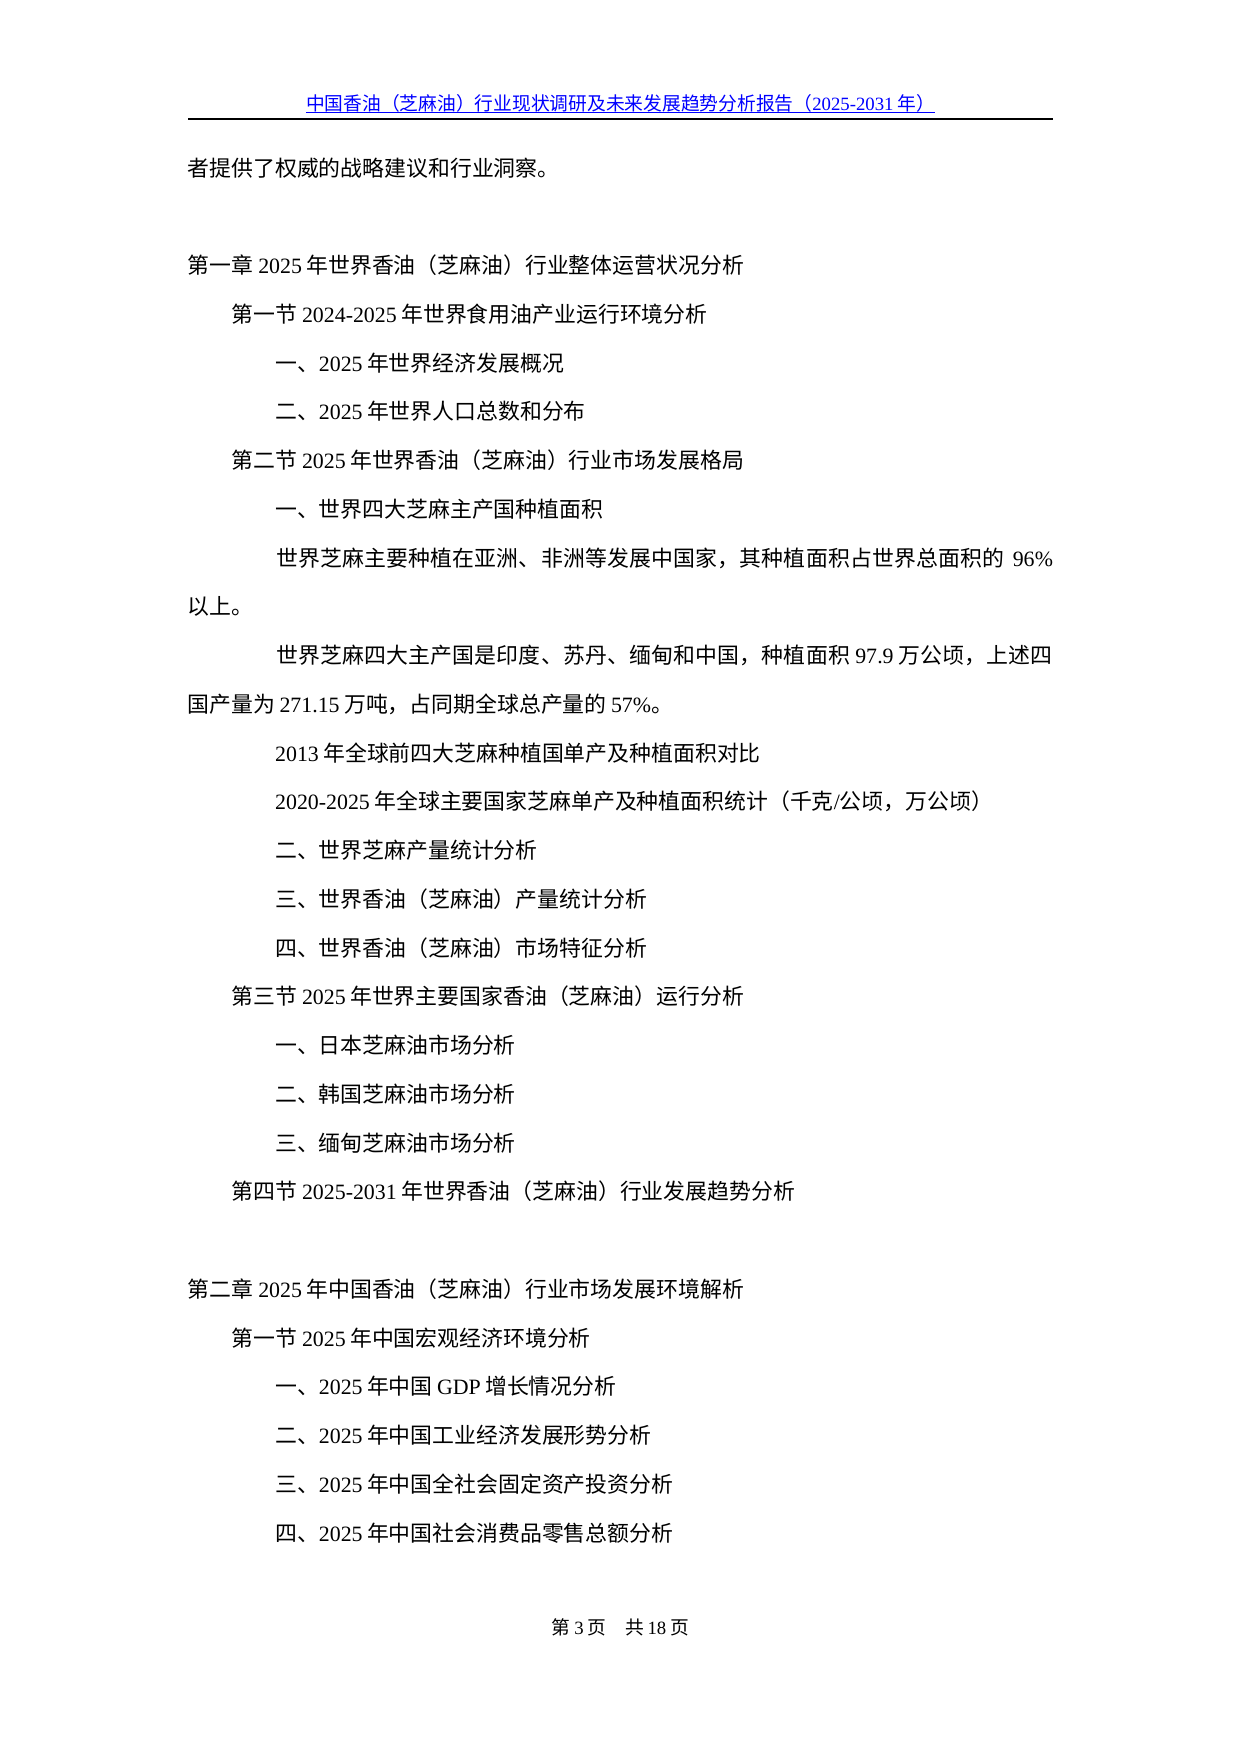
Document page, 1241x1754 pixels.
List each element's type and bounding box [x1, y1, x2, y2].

text [187, 150, 1053, 1548]
